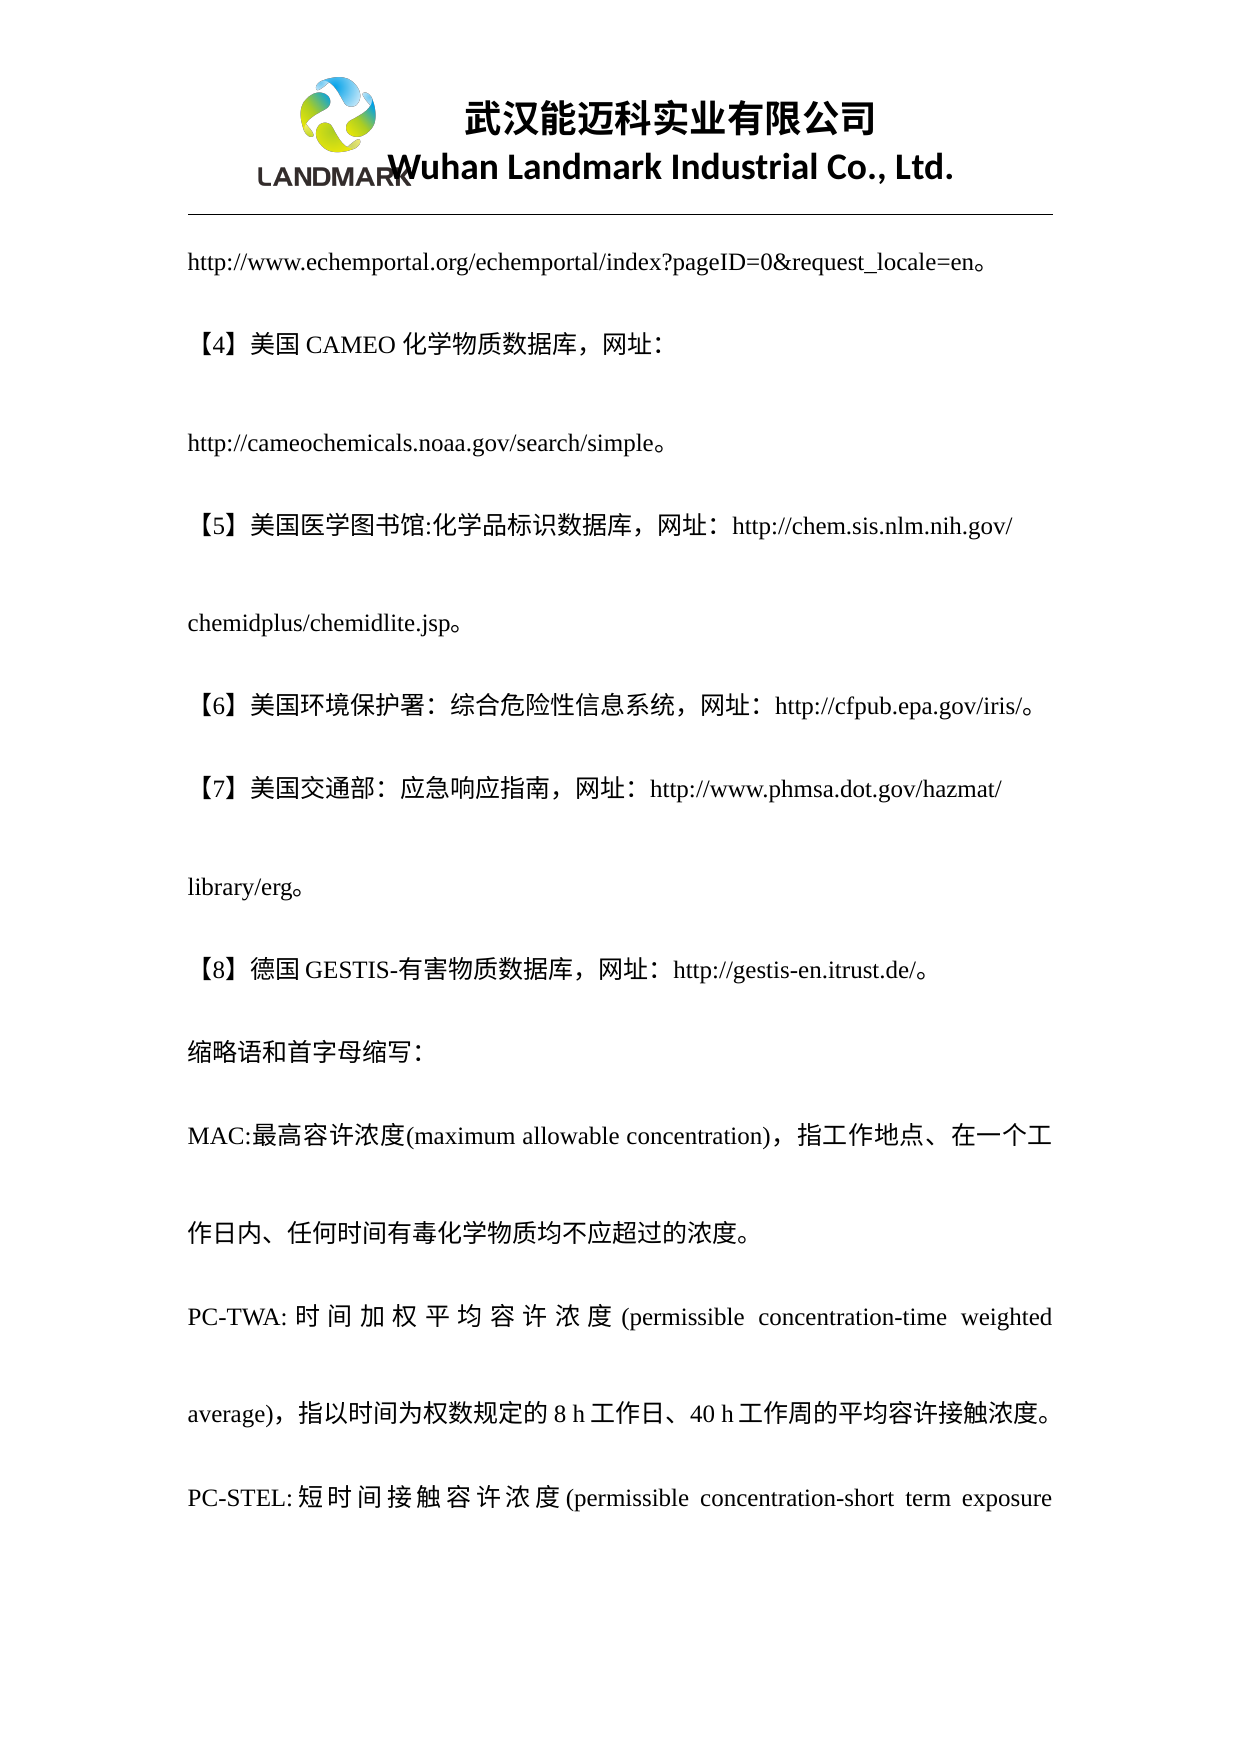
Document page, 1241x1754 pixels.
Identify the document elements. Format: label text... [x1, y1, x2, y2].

text PC-TWA:时间加权平均容许浓度(permissible concentration-time weighted average)，指以时间为权数规定的8 h工作日、40 h工作周的平均容许接触浓度。 [187, 1282, 1053, 1444]
text 【6】美国环境保护署：综合危险性信息系统，网址：http://cfpub.epa.gov/iris/。 [187, 671, 1053, 736]
text PC-STEL:短时间接触容许浓度(permissible concentration-short term exposure limit)，指在遵守PC-TWA前提下允许短时间(15 min)接触的浓度。 [187, 1463, 1053, 1528]
text MAC:最高容许浓度(maximum allowable concentration)，指工作地点、在一个工作日内、任何时间有毒化学物质均不应超过的浓度。 [187, 1101, 1053, 1264]
text 【7】美国交通部：应急响应指南，网址：http://www.phmsa.dot.gov/hazmat/library/erg。 [187, 754, 1053, 917]
picture [258, 77, 412, 186]
text 【5】美国医学图书馆:化学品标识数据库，网址：http://chem.sis.nlm.nih.gov/chemidplus/chemidlite.jsp。 [187, 491, 1053, 653]
text 【8】德国GESTIS-有害物质数据库，网址：http://gestis-en.itrust.de/。 [187, 935, 1053, 1000]
text 【3】OECD 全球化学品信息平台，网址：http://www.echemportal.org/echemportal/index?pageID=0&request_locale=en。 [187, 227, 1053, 292]
text 缩略语和首字母缩写： [187, 1018, 1053, 1083]
text 【4】美国 CAMEO 化学物质数据库，网址：http://cameochemicals.noaa.gov/search/simple。 [187, 310, 1053, 473]
